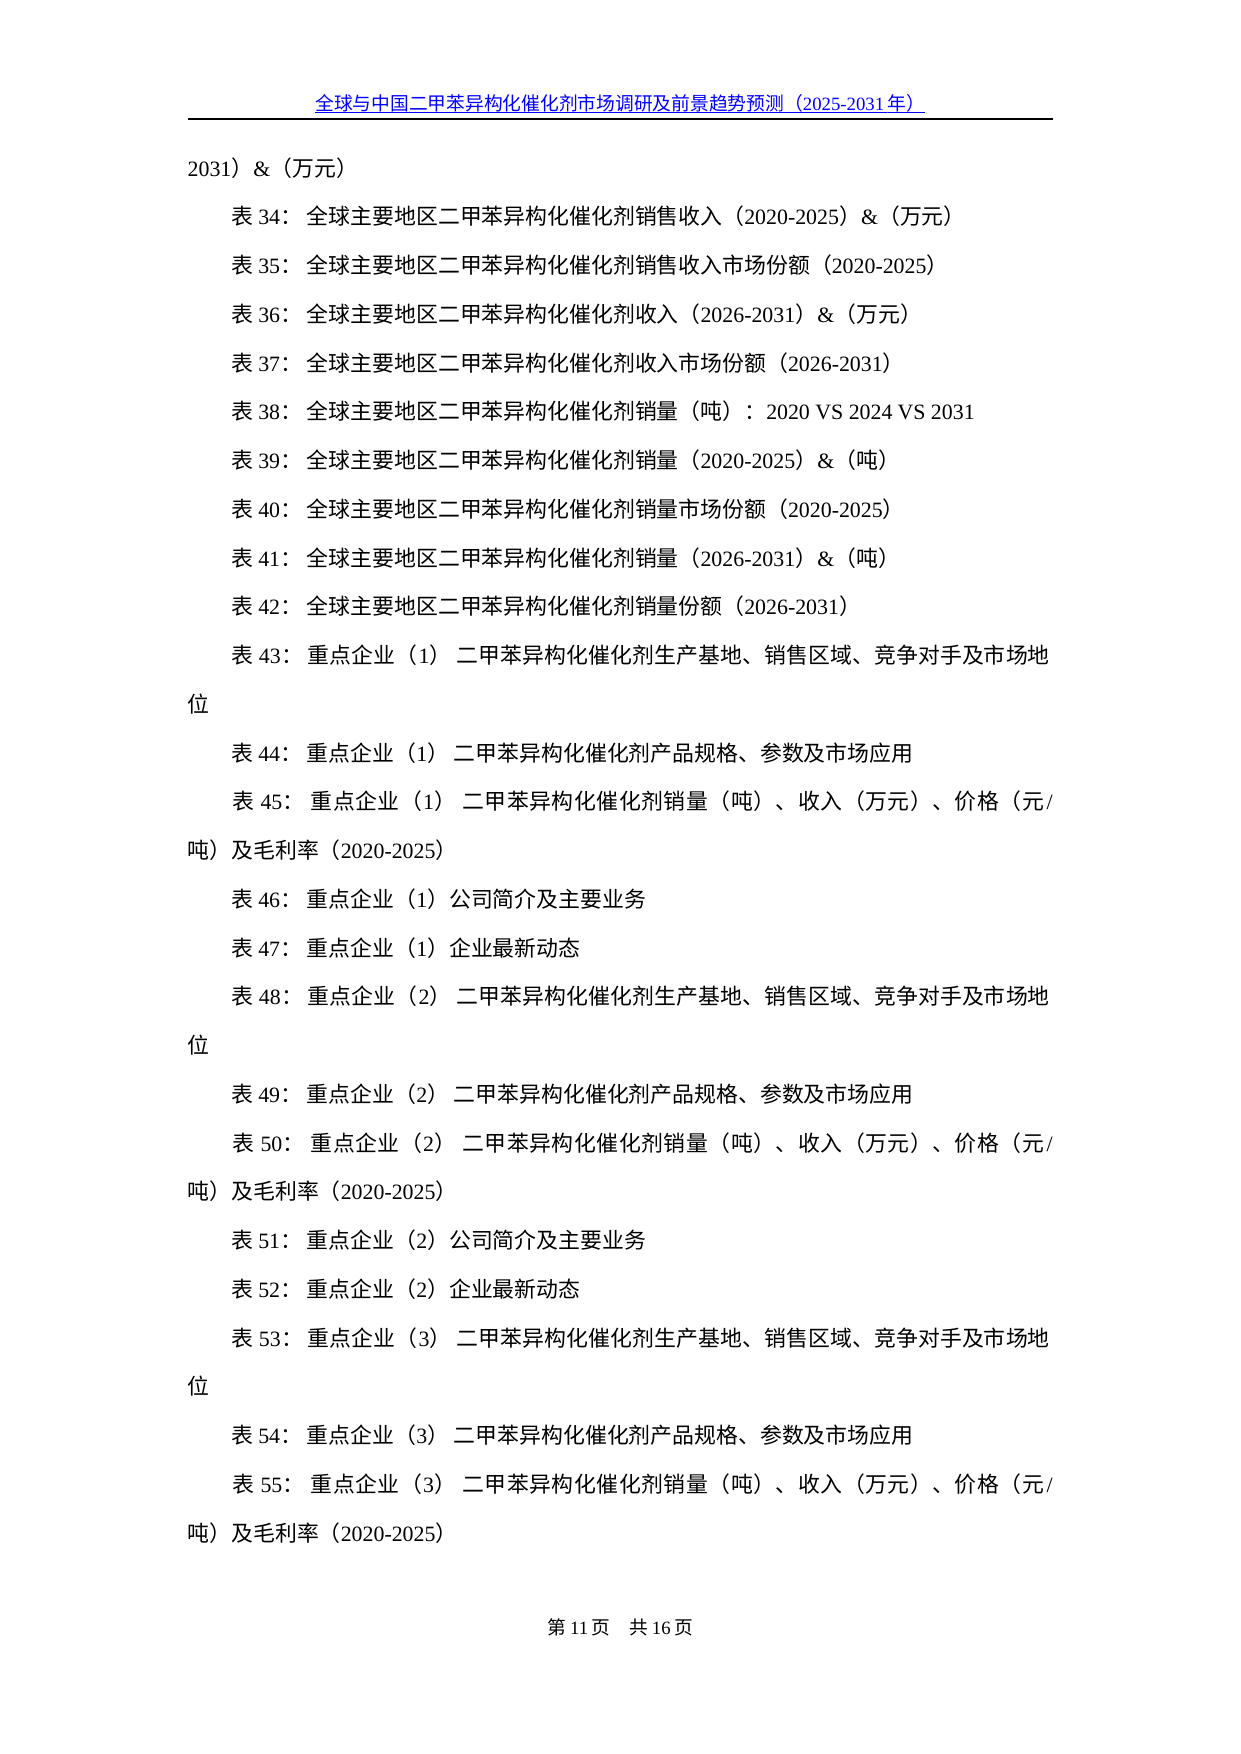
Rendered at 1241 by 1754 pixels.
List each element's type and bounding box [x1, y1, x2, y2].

text [187, 150, 1053, 1548]
